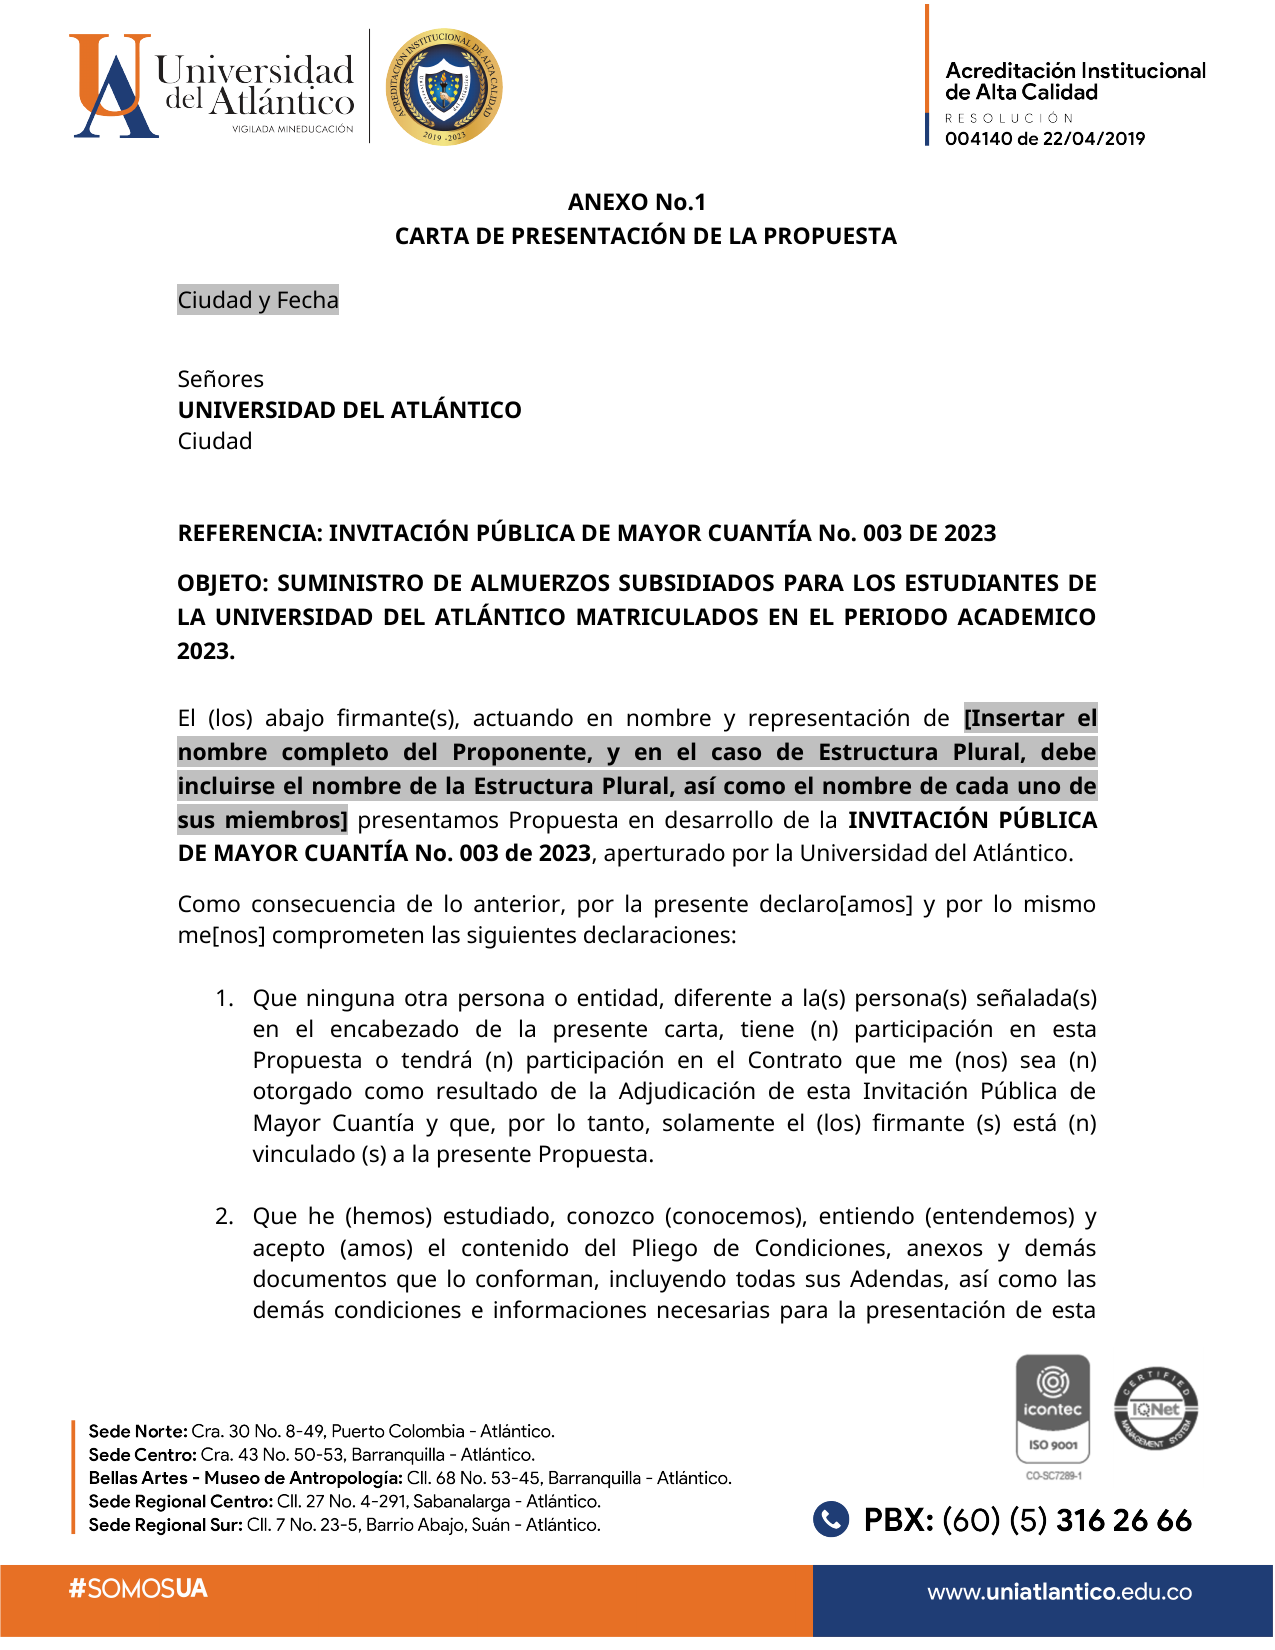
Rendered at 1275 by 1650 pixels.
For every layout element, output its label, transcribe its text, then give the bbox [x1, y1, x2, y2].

text El (los) abajo firmante(s), actuando en nombre y representación de [Insertar el nombre completo del Proponente, y en el caso de Estructura Plural, debe incluirse el nombre de la Estructura Plural, así como el nombre de cada uno de sus miembros] presentamos Propuesta en desarrollo de la INVITACIÓN PÚBLICA DE MAYOR CUANTÍA No. 003 de 2023, aperturado por la Universidad del Atlántico. [177, 702, 1098, 736]
text Ciudad y Fecha [177, 283, 1098, 315]
list Que ninguna otra persona o entidad, diferente a la(s) persona(s) señalada(s) en el encabezado de la presente carta, tiene (n) participación en esta Propuesta o tendrá (n) participación en el Contrato que me (nos) sea (n) otorgado como resultado de la Adjudicación de esta Invitación Pública de Mayor Cuantía y que, por lo tanto, solamente el (los) firmante (s) está (n) vinculado (s) a la presente Propuesta. [215, 981, 1098, 1169]
text Como consecuencia de lo anterior, por la presente declaro[amos] y por lo mismo me[nos] comprometen las siguientes declaraciones: [177, 888, 1098, 950]
text OBJETO: SUMINISTRO DE ALMUERZOS SUBSIDIADOS PARA LOS ESTUDIANTES DE LA UNIVERSIDAD DEL ATLÁNTICO MATRICULADOS EN EL PERIODO ACADEMICO 2023. [177, 567, 1098, 666]
text ANEXO No.1 [177, 186, 1098, 217]
text CARTA DE PRESENTACIÓN DE LA PROPUESTA [182, 219, 1098, 251]
text Señores [177, 363, 1098, 394]
text REFERENCIA: INVITACIÓN PÚBLICA DE MAYOR CUANTÍA No. 003 DE 2023 [177, 517, 1098, 548]
text UNIVERSIDAD DEL ATLÁNTICO [177, 394, 1098, 425]
picture [69, 28, 503, 146]
text El (los) abajo firmante(s), actuando en nombre y representación de [Insertar el nombre completo del Proponente, y en el caso de Estructura Plural, debe incluirse el nombre de la Estructura Plural, así como el nombre de cada uno de sus miembros] presentamos Propuesta en desarrollo de la INVITACIÓN PÚBLICA DE MAYOR CUANTÍA No. 003 de 2023, aperturado por la Universidad del Atlántico. [177, 801, 1098, 868]
picture [0, 1347, 1273, 1637]
picture [925, 4, 1206, 146]
text Ciudad [177, 425, 1098, 456]
